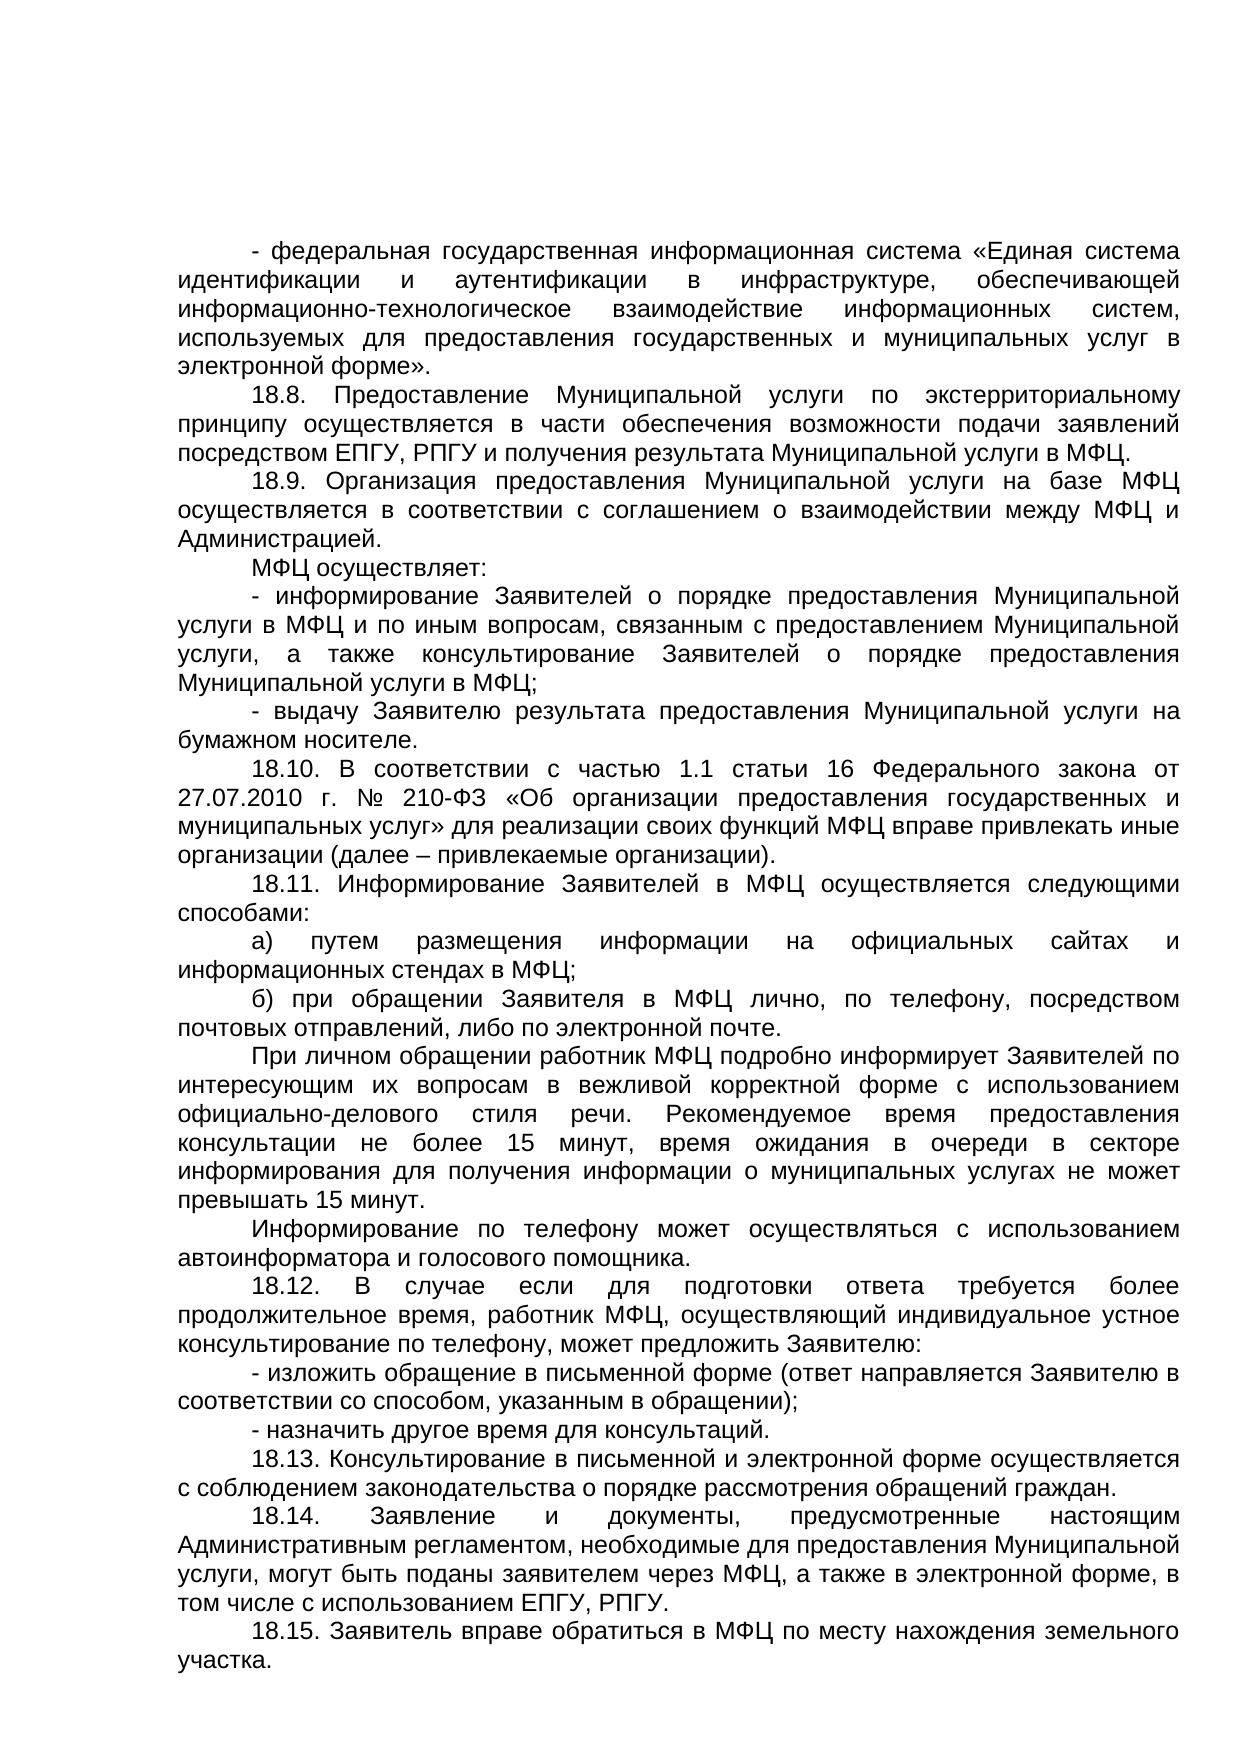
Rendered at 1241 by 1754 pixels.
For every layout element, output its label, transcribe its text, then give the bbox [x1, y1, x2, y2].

text 18.8. Предоставление Муниципальной услуги по экстерриториальному принципу осуществляется в части обеспечения возможности подачи заявлений посредством ЕПГУ, РПГУ и получения результата Муниципальной услуги в МФЦ. [177, 380, 1181, 466]
text Информирование по телефону может осуществляться с использованием автоинформатора и голосового помощника. [177, 1214, 1181, 1271]
text 18.9. Организация предоставления Муниципальной услуги на базе МФЦ осуществляется в соответствии с соглашением о взаимодействии между МФЦ и Администрацией. [177, 466, 1181, 552]
text - выдачу Заявителю результата предоставления Муниципальной услуги на бумажном носителе. [177, 696, 1181, 754]
text 18.15. Заявитель вправе обратиться в МФЦ по месту нахождения земельного участка. [177, 1616, 1181, 1674]
text 18.14. Заявление и документы, предусмотренные настоящим Административным регламентом, необходимые для предоставления Муниципальной услуги, могут быть поданы заявителем через МФЦ, а также в электронной форме, в том числе с использованием ЕПГУ, РПГУ. [177, 1501, 1181, 1616]
text 18.11. Информирование Заявителей в МФЦ осуществляется следующими способами: [177, 869, 1181, 926]
text - информирование Заявителей о порядке предоставления Муниципальной услуги в МФЦ и по иным вопросам, связанным с предоставлением Муниципальной услуги, а также консультирование Заявителей о порядке предоставления Муниципальной услуги в МФЦ; [177, 581, 1181, 696]
text а) путем размещения информации на официальных сайтах и информационных стендах в МФЦ; [177, 926, 1181, 984]
text 18.13. Консультирование в письменной и электронной форме осуществляется с соблюдением законодательства о порядке рассмотрения обращений граждан. [177, 1444, 1181, 1501]
text При личном обращении работник МФЦ подробно информирует Заявителей по интересующим их вопросам в вежливой корректной форме с использованием официально-делового стиля речи. Рекомендуемое время предоставления консультации не более 15 минут, время ожидания в очереди в секторе информирования для получения информации о муниципальных услугах не может превышать 15 минут. [177, 1041, 1181, 1214]
text - назначить другое время для консультаций. [177, 1415, 1181, 1444]
text МФЦ осуществляет: [177, 552, 1181, 581]
text б) при обращении Заявителя в МФЦ лично, по телефону, посредством почтовых отправлений, либо по электронной почте. [177, 984, 1181, 1041]
text 18.10. В соответствии с частью 1.1 статьи 16 Федерального закона от 27.07.2010 г. № 210-ФЗ «Об организации предоставления государственных и муниципальных услуг» для реализации своих функций МФЦ вправе привлекать иные организации (далее – привлекаемые организации). [177, 754, 1181, 869]
text - федеральная государственная информационная система «Единая система идентификации и аутентификации в инфраструктуре, обеспечивающей информационно-технологическое взаимодействие информационных систем, используемых для предоставления государственных и муниципальных услуг в электронной форме». [177, 236, 1181, 380]
text 18.12. В случае если для подготовки ответа требуется более продолжительное время, работник МФЦ, осуществляющий индивидуальное устное консультирование по телефону, может предложить Заявителю: [177, 1271, 1181, 1357]
text - изложить обращение в письменной форме (ответ направляется Заявителю в соответствии со способом, указанным в обращении); [177, 1357, 1181, 1415]
